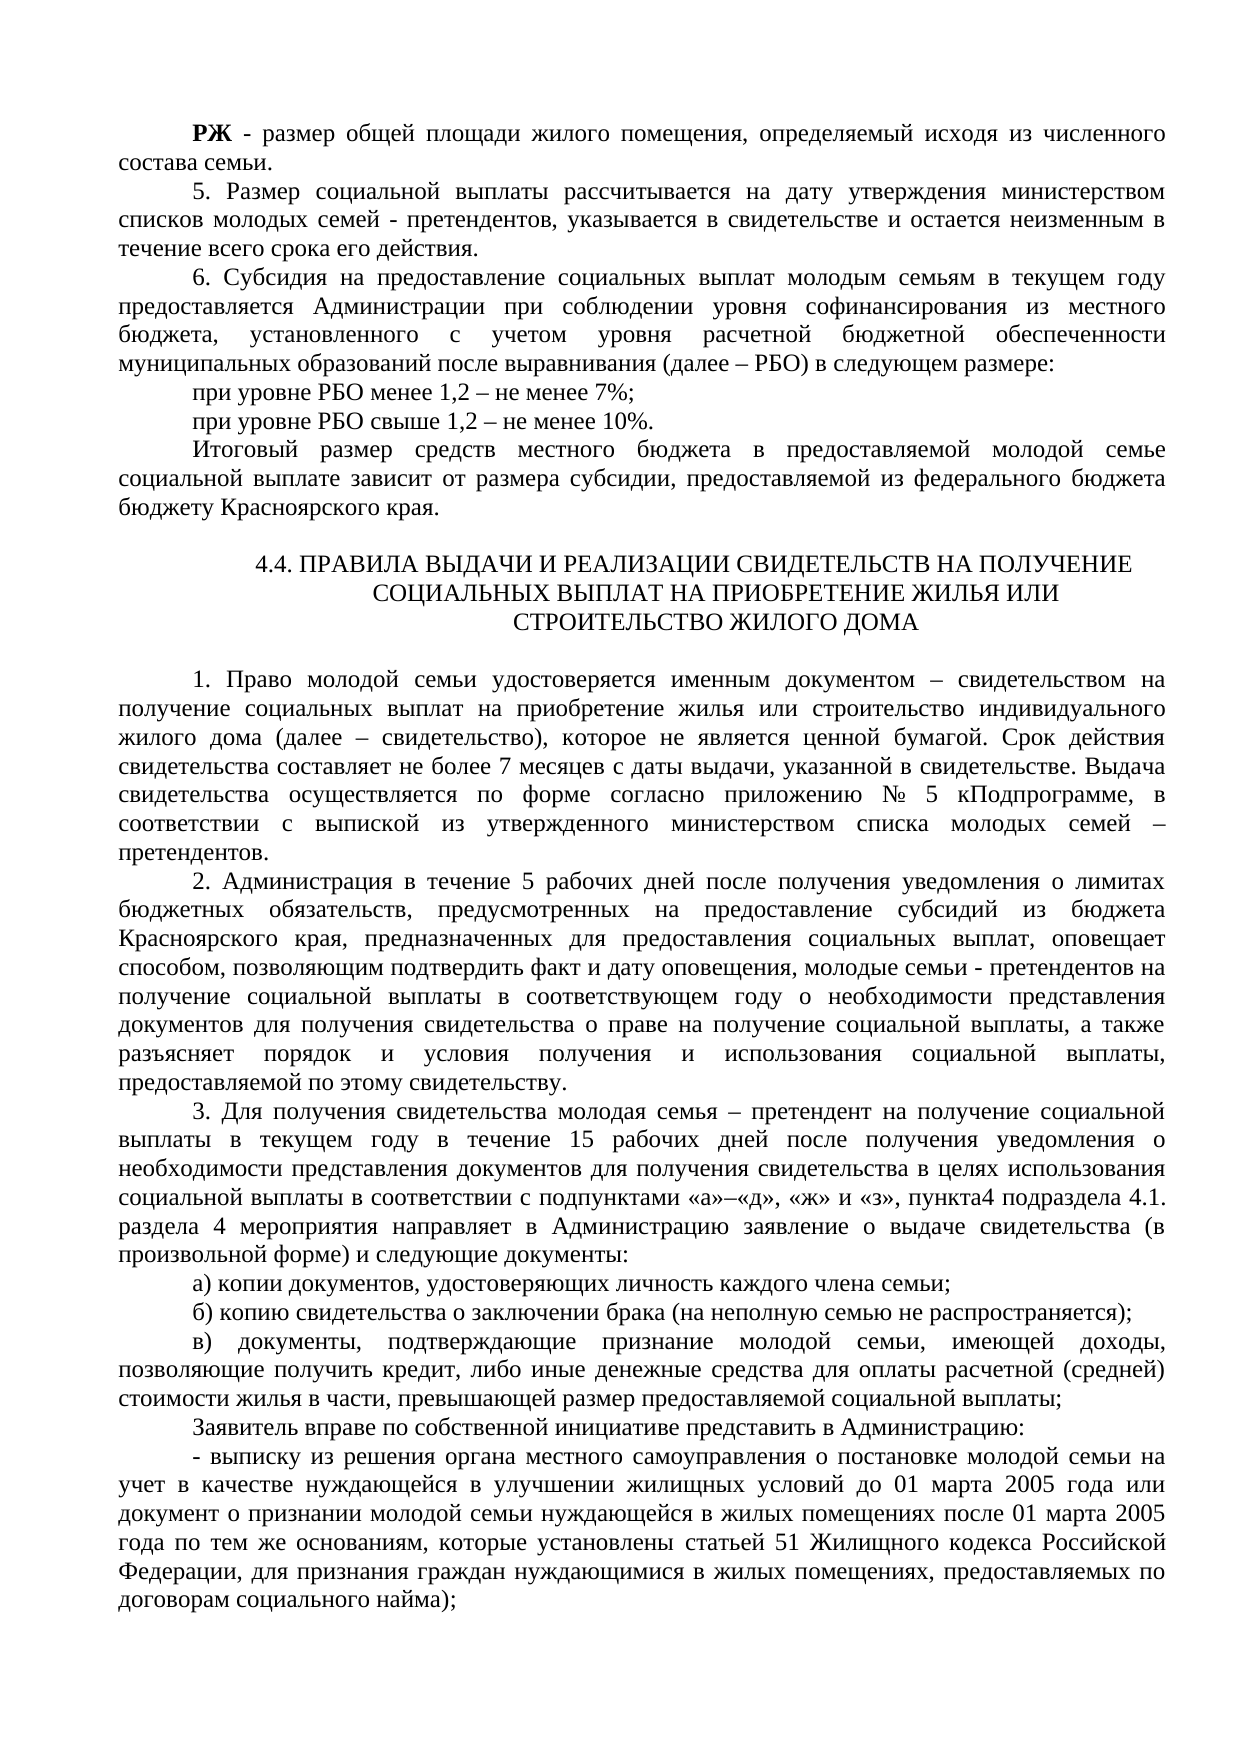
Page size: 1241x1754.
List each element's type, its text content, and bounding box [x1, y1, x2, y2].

text 6. Субсидия на предоставление социальных выплат молодым семьям в текущем году предоставляется Администрации при соблюдении уровня софинансирования из местного бюджета, установленного с учетом уровня расчетной бюджетной обеспеченности муниципальных образований после выравнивания (далее – РБО) в следующем размере: [118, 262, 1167, 377]
text РЖ - размер общей площади жилого помещения, определяемый исходя из численного состава семьи. [118, 118, 1167, 176]
text - выписку из решения органа местного самоуправления о постановке молодой семьи на учет в качестве нуждающейся в улучшении жилищных условий до 01 марта 2005 года или документ о признании молодой семьи нуждающейся в жилых помещениях после 01 марта 2005 года по тем же основаниям, которые установлены статьей 51 Жилищного кодекса Российской Федерации, для признания граждан нуждающимися в жилых помещениях, предоставляемых по договорам социального найма); [118, 1441, 1167, 1613]
text при уровне РБО свыше 1,2 – не менее 10%. [118, 406, 1167, 434]
list ПРАВИЛА ВЫДАЧИ И РЕАЛИЗАЦИИ СВИДЕТЕЛЬСТВ НА ПОЛУЧЕНИЕ СОЦИАЛЬНЫХ ВЫПЛАТ НА ПРИОБРЕТЕНИЕ ЖИЛЬЯ ИЛИ СТРОИТЕЛЬСТВО ЖИЛОГО ДОМА [222, 549, 1167, 636]
text 1. Право молодой семьи удостоверяется именным документом – свидетельством на получение социальных выплат на приобретение жилья или строительство индивидуального жилого дома (далее – свидетельство), которое не является ценной бумагой. Срок действия свидетельства составляет не более 7 месяцев с даты выдачи, указанной в свидетельстве. Выдача свидетельства осуществляется по форме согласно приложению № 5 кПодпрограмме, в соответствии с выпиской из утвержденного министерством списка молодых семей – претендентов. [118, 664, 1167, 866]
text в) документы, подтверждающие признание молодой семьи, имеющей доходы, позволяющие получить кредит, либо иные денежные средства для оплаты расчетной (средней) стоимости жилья в части, превышающей размер предоставляемой социальной выплаты; [118, 1326, 1167, 1412]
text а) копии документов, удостоверяющих личность каждого члена семьи; [118, 1268, 1167, 1297]
text при уровне РБО менее 1,2 – не менее 7%; [118, 377, 1167, 406]
text Заявитель вправе по собственной инициативе представить в Администрацию: [118, 1412, 1167, 1441]
text 5. Размер социальной выплаты рассчитывается на дату утверждения министерством списков молодых семей - претендентов, указывается в свидетельстве и остается неизменным в течение всего срока его действия. [118, 176, 1167, 262]
text 2. Администрация в течение 5 рабочих дней после получения уведомления о лимитах бюджетных обязательств, предусмотренных на предоставление субсидий из бюджета Красноярского края, предназначенных для предоставления социальных выплат, оповещает способом, позволяющим подтвердить факт и дату оповещения, молодые семьи - претендентов на получение социальной выплаты в соответствующем году о необходимости представления документов для получения свидетельства о праве на получение социальной выплаты, а также разъясняет порядок и условия получения и использования социальной выплаты, предоставляемой по этому свидетельству. [118, 866, 1167, 1096]
text б) копию свидетельства о заключении брака (на неполную семью не распространяется); [118, 1297, 1167, 1326]
text 3. Для получения свидетельства молодая семья – претендент на получение социальной выплаты в текущем году в течение 15 рабочих дней после получения уведомления о необходимости представления документов для получения свидетельства в целях использования социальной выплаты в соответствии с подпунктами «а»–«д», «ж» и «з», пункта4 подраздела 4.1. раздела 4 мероприятия направляет в Администрацию заявление о выдаче свидетельства (в произвольной форме) и следующие документы: [118, 1096, 1167, 1268]
text Итоговый размер средств местного бюджета в предоставляемой молодой семье социальной выплате зависит от размера субсидии, предоставляемой из федерального бюджета бюджету Красноярского края. [118, 434, 1167, 521]
